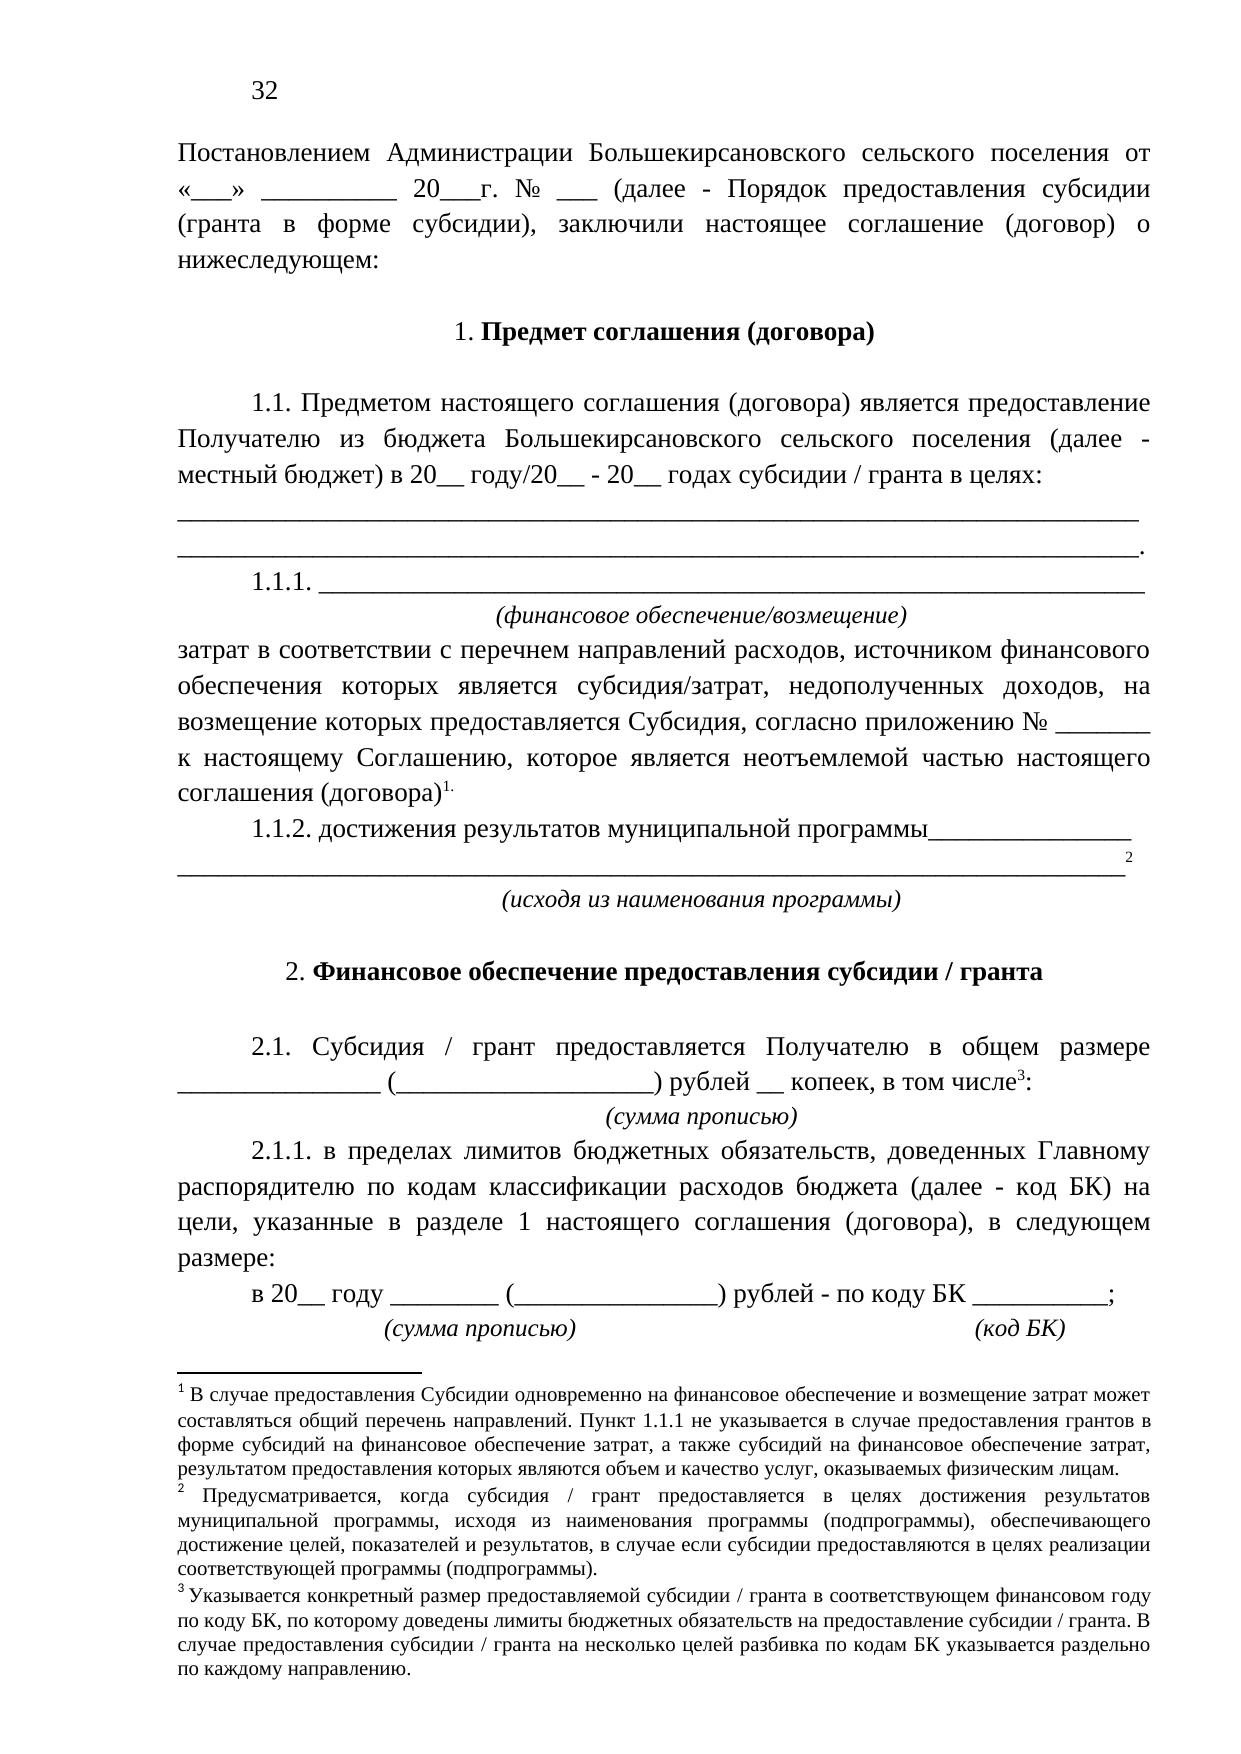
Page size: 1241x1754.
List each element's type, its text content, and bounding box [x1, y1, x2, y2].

text (сумма прописью) (код БК) [177, 1313, 1152, 1341]
text 2. Финансовое обеспечение предоставления субсидии / гранта [177, 955, 1152, 986]
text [177, 1277, 1152, 1308]
text 1.1.2. достижения результатов муниципальной программы_______________ [177, 812, 1152, 843]
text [177, 136, 1152, 274]
text (исходя из наименования программы) [177, 884, 1152, 912]
text ______________________________________________________________________ [177, 848, 1152, 879]
text 1.1.1. _____________________________________________________________ [177, 565, 1152, 596]
text (финансовое обеспечение/возмещение) [177, 601, 1152, 629]
text ______________________________________________________________________________________________________________________________________________. [177, 493, 1152, 560]
text (сумма прописью) [177, 1101, 1152, 1130]
text затрат в соответствии с перечнем направлений расходов, источником финансового обеспечения которых является субсидия/затрат, недополученных доходов, на возмещение которых предоставляется Субсидия, согласно приложению № _______ к настоящему Соглашению, которое является неотъемлемой частью настоящего соглашения (договора). [177, 634, 1152, 808]
text 1. Предмет соглашения (договора) [177, 315, 1152, 346]
text 1.1. Предметом настоящего соглашения (договора) является предоставление Получателю из бюджета Большекирсановского сельского поселения (далее - местный бюджет) в 20__ году/20__ - 20__ годах субсидии / гранта в целях: [177, 386, 1152, 489]
text 2.1. Субсидия / грант предоставляется Получателю в общем размере _______________ (___________________) рублей __ копеек, в том числе: [177, 1029, 1152, 1096]
text 2.1.1. в пределах лимитов бюджетных обязательств, доведенных Главному распорядителю по кодам классификации расходов бюджета (далее - код БК) на цели, указанные в разделе 1 настоящего соглашения (договора), в следующем размере: [177, 1134, 1152, 1272]
